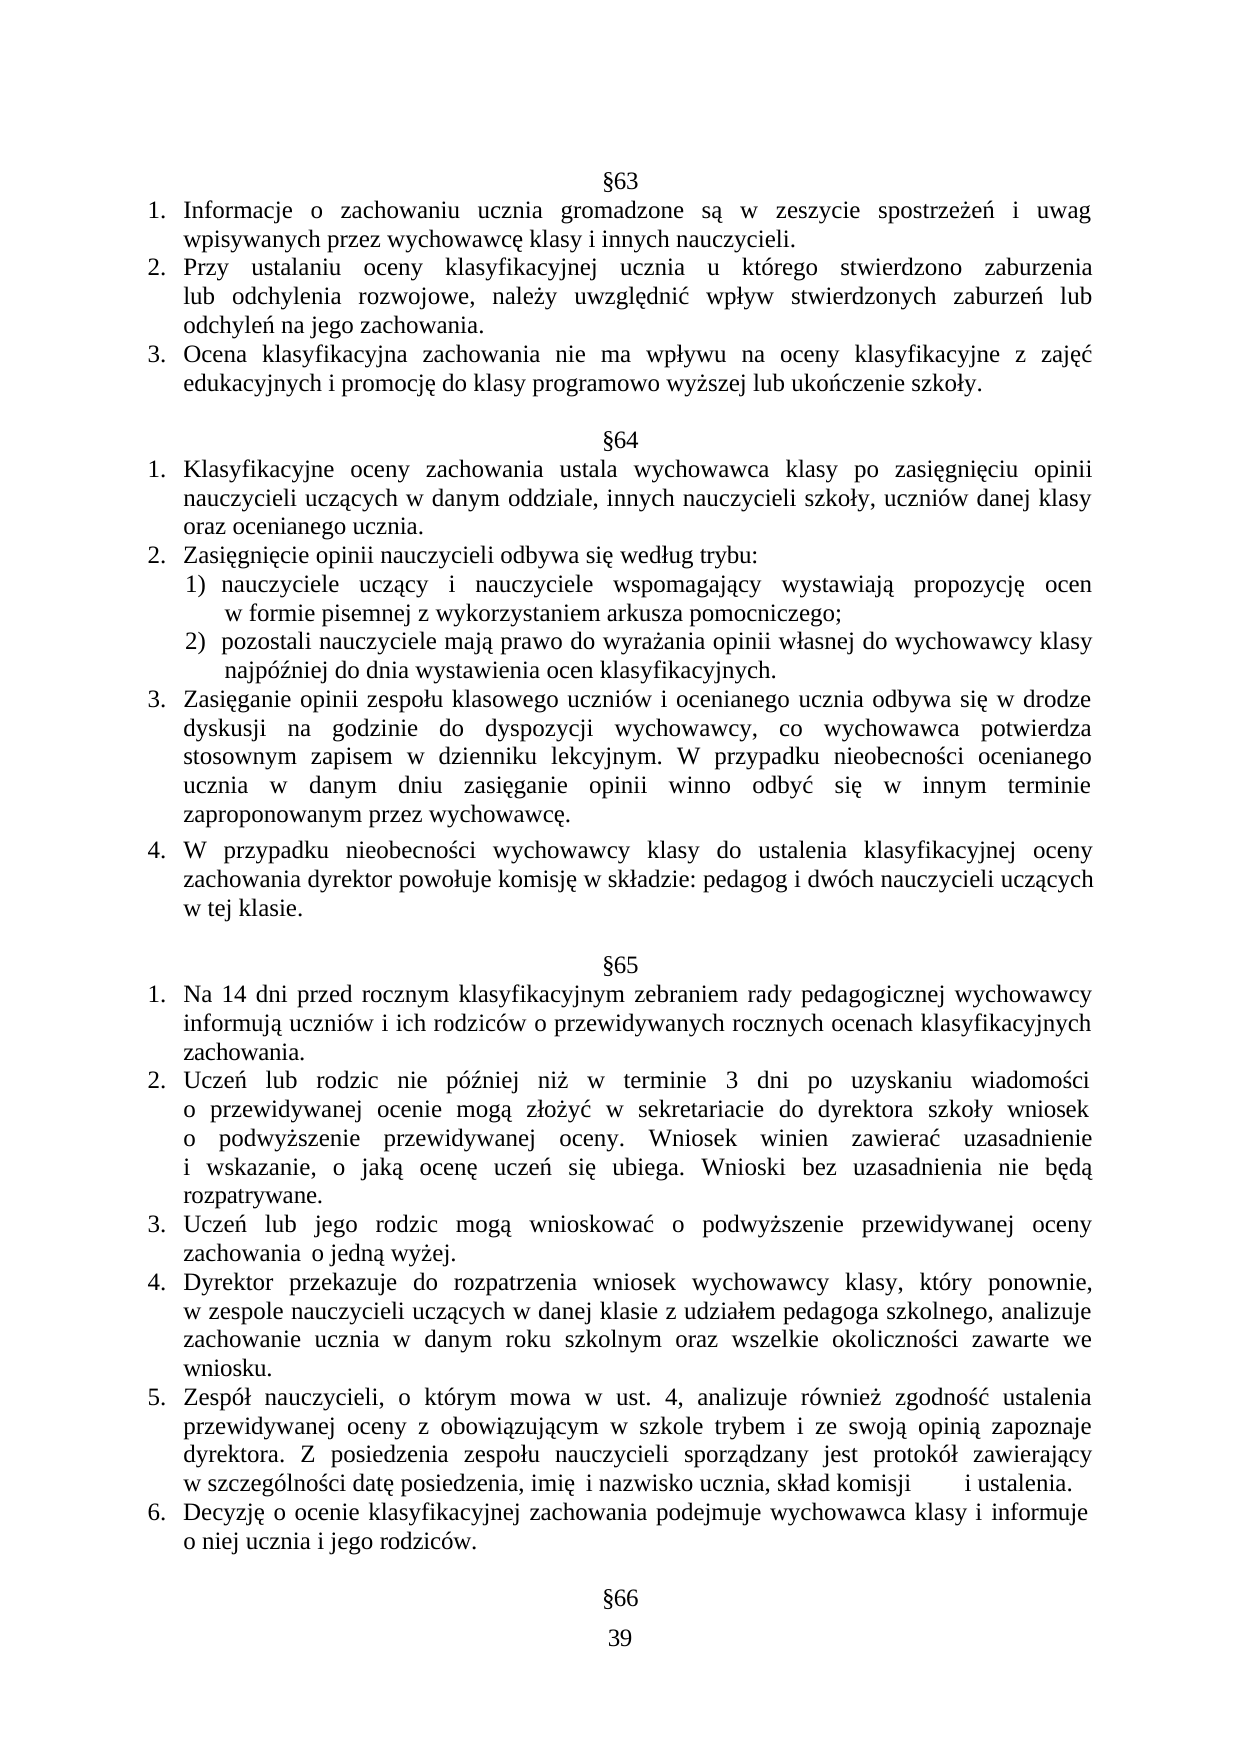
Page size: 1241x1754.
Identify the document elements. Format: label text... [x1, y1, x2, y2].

list Informacje o zachowaniu ucznia gromadzone są w zeszycie spostrzeżeń i uwag wpisywanych przez wychowawcę klasy i innych nauczycieli. [147, 195, 1092, 252]
list Uczeń lub jego rodzic mogą wnioskować o podwyższenie przewidywanej oceny zachowania o jedną wyżej. [147, 1209, 1093, 1267]
list przewidywanej ocenie mogą złożyć w sekretariacie do dyrektora szkoły wniosek [183, 1094, 1134, 1123]
list Decyzję o ocenie klasyfikacyjnej zachowania podejmuje wychowawca klasy i informuje [147, 1497, 1134, 1526]
list Na 14 dni przed rocznym klasyfikacyjnym zebraniem rady pedagogicznej wychowawcy informują uczniów i ich rodziców o przewidywanych rocznych ocenach klasyfikacyjnych zachowania. [147, 979, 1092, 1066]
text §63 [181, 166, 1059, 195]
list Uczeń lub rodzic nie później niż w terminie 3 dni po uzyskaniu wiadomości [147, 1066, 1134, 1094]
list Przy ustalaniu oceny klasyfikacyjnej ucznia u którego stwierdzono zaburzenia lub odchylenia rozwojowe, należy uwzględnić wpływ stwierdzonych zaburzeń lub odchyleń na jego zachowania. [147, 252, 1093, 339]
list Zasięgnięcie opinii nauczycieli odbywa się według trybu: [147, 540, 1134, 569]
text §66 [181, 1583, 1059, 1612]
list pozostali nauczyciele mają prawo do wyrażania opinii własnej do wychowawcy klasy najpóźniej do dnia wystawienia ocen klasyfikacyjnych. [185, 626, 1093, 684]
list Zespół nauczycieli, o którym mowa w ust. 4, analizuje również zgodność ustalenia przewidywanej oceny z obowiązującym w szkole trybem i ze swoją opinią zapoznaje dyrektora. Z posiedzenia zespołu nauczycieli sporządzany jest protokół zawierający w szczególności datę posiedzenia, imię i nazwisko ucznia, skład komisji i ustalenia. [147, 1382, 1093, 1497]
list Ocena klasyfikacyjna zachowania nie ma wpływu na oceny klasyfikacyjne z zajęć edukacyjnych i promocję do klasy programowo wyższej lub ukończenie szkoły. [147, 339, 1093, 396]
text §65 [181, 951, 1059, 979]
list Klasyfikacyjne oceny zachowania ustala wychowawca klasy po zasięgnięciu opinii nauczycieli uczących w danym oddziale, innych nauczycieli szkoły, uczniów danej klasy oraz ocenianego ucznia. [147, 454, 1093, 540]
text o niej ucznia i jego rodziców. [183, 1526, 1134, 1554]
list podwyższenie przewidywanej oceny. Wniosek winien zawierać uzasadnienie i wskazanie, o jaką ocenę uczeń się ubiega. Wnioski bez uzasadnienia nie będą rozpatrywane. [183, 1123, 1093, 1209]
list Zasięganie opinii zespołu klasowego uczniów i ocenianego ucznia odbywa się w drodze dyskusji na godzinie do dyspozycji wychowawcy, co wychowawca potwierdza stosownym zapisem w dzienniku lekcyjnym. W przypadku nieobecności ocenianego ucznia w danym dniu zasięganie opinii winno odbyć się w innym terminie zaproponowanym przez wychowawcę. [147, 684, 1092, 828]
list W przypadku nieobecności wychowawcy klasy do ustalenia klasyfikacyjnej oceny zachowania dyrektor powołuje komisję w składzie: pedagog i dwóch nauczycieli uczących w tej klasie. [147, 836, 1093, 922]
list Dyrektor przekazuje do rozpatrzenia wniosek wychowawcy klasy, który ponownie, w zespole nauczycieli uczących w danej klasie z udziałem pedagoga szkolnego, analizuje zachowanie ucznia w danym roku szkolnym oraz wszelkie okoliczności zawarte we wniosku. [147, 1267, 1093, 1382]
text §64 [181, 425, 1059, 454]
list nauczyciele uczący i nauczyciele wspomagający wystawiają propozycję ocen w formie pisemnej z wykorzystaniem arkusza pomocniczego; [185, 569, 1092, 626]
